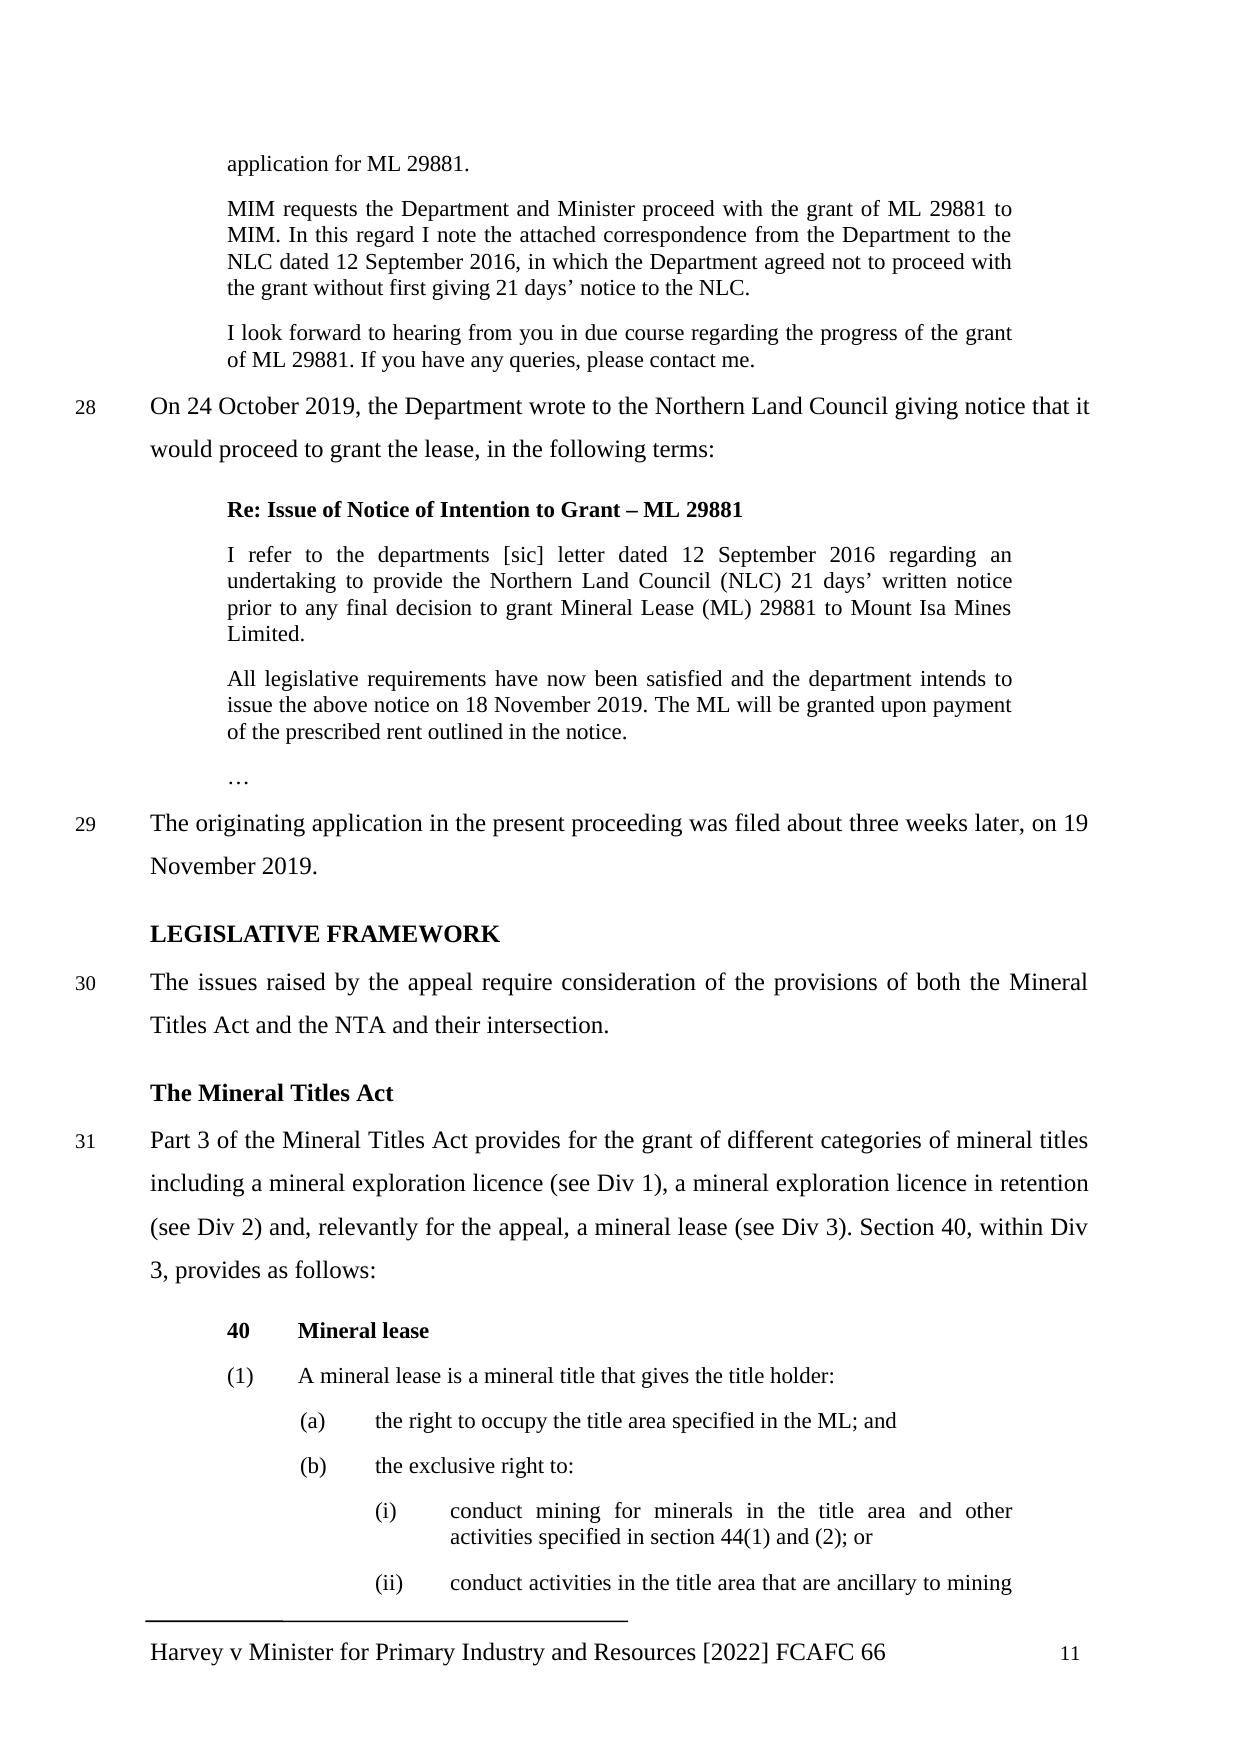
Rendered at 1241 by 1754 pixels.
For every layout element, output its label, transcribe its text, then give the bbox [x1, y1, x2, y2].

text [227, 150, 1013, 176]
text (b) the exclusive right to: [300, 1452, 1013, 1478]
text The issues raised by the appeal require consideration of the provisions of both the Mineral Titles Act and the NTA and their intersection. [75, 967, 1090, 1038]
text Re: Issue of Notice of Intention to Grant – ML 29881 [227, 496, 1013, 522]
text (i) conduct mining for minerals in the title area and other activities specified in section 44(1) and (2); or [375, 1497, 1013, 1550]
text (1) A mineral lease is a mineral title that gives the title holder: [227, 1362, 1013, 1388]
text I refer to the departments [sic] letter dated 12 September 2016 regarding an undertaking to provide the Northern Land Council (NLC) 21 days’ written notice prior to any final decision to grant Mineral Lease (ML) 29881 to Mount Isa Mines Limited. [227, 541, 1013, 646]
text 40 Mineral lease [227, 1317, 1013, 1343]
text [375, 1568, 1013, 1595]
subtitle The Mineral Titles Act [150, 1078, 1090, 1107]
text Part 3 of the Mineral Titles Act provides for the grant of different categories of mineral titles including a mineral exploration licence (see Div 1), a mineral exploration licence in retention (see Div 2) and, relevantly for the appeal, a mineral lease (see Div 3). Section 40, within Div 3, provides as follows: [75, 1125, 1090, 1283]
text … [227, 763, 1013, 789]
text I look forward to hearing from you in due course regarding the progress of the grant of ML 29881. If you have any queries, please contact me. [227, 319, 1013, 372]
subtitle Legislative framework [150, 919, 1090, 948]
text All legislative requirements have now been satisfied and the department intends to issue the above notice on 18 November 2019. The ML will be granted upon payment of the prescribed rent outlined in the notice. [227, 665, 1013, 744]
text On 24 October 2019, the Department wrote to the Northern Land Council giving notice that it would proceed to grant the lease, in the following terms: [75, 391, 1090, 463]
text The originating application in the present proceeding was filed about three weeks later, on 19 November 2019. [75, 808, 1090, 880]
text MIM requests the Department and Minister proceed with the grant of ML 29881 to MIM. In this regard I note the attached correspondence from the Department to the NLC dated 12 September 2016, in which the Department agreed not to proceed with the grant without first giving 21 days’ notice to the NLC. [227, 195, 1013, 301]
text (a) the right to occupy the title area specified in the ML; and [300, 1407, 1013, 1433]
